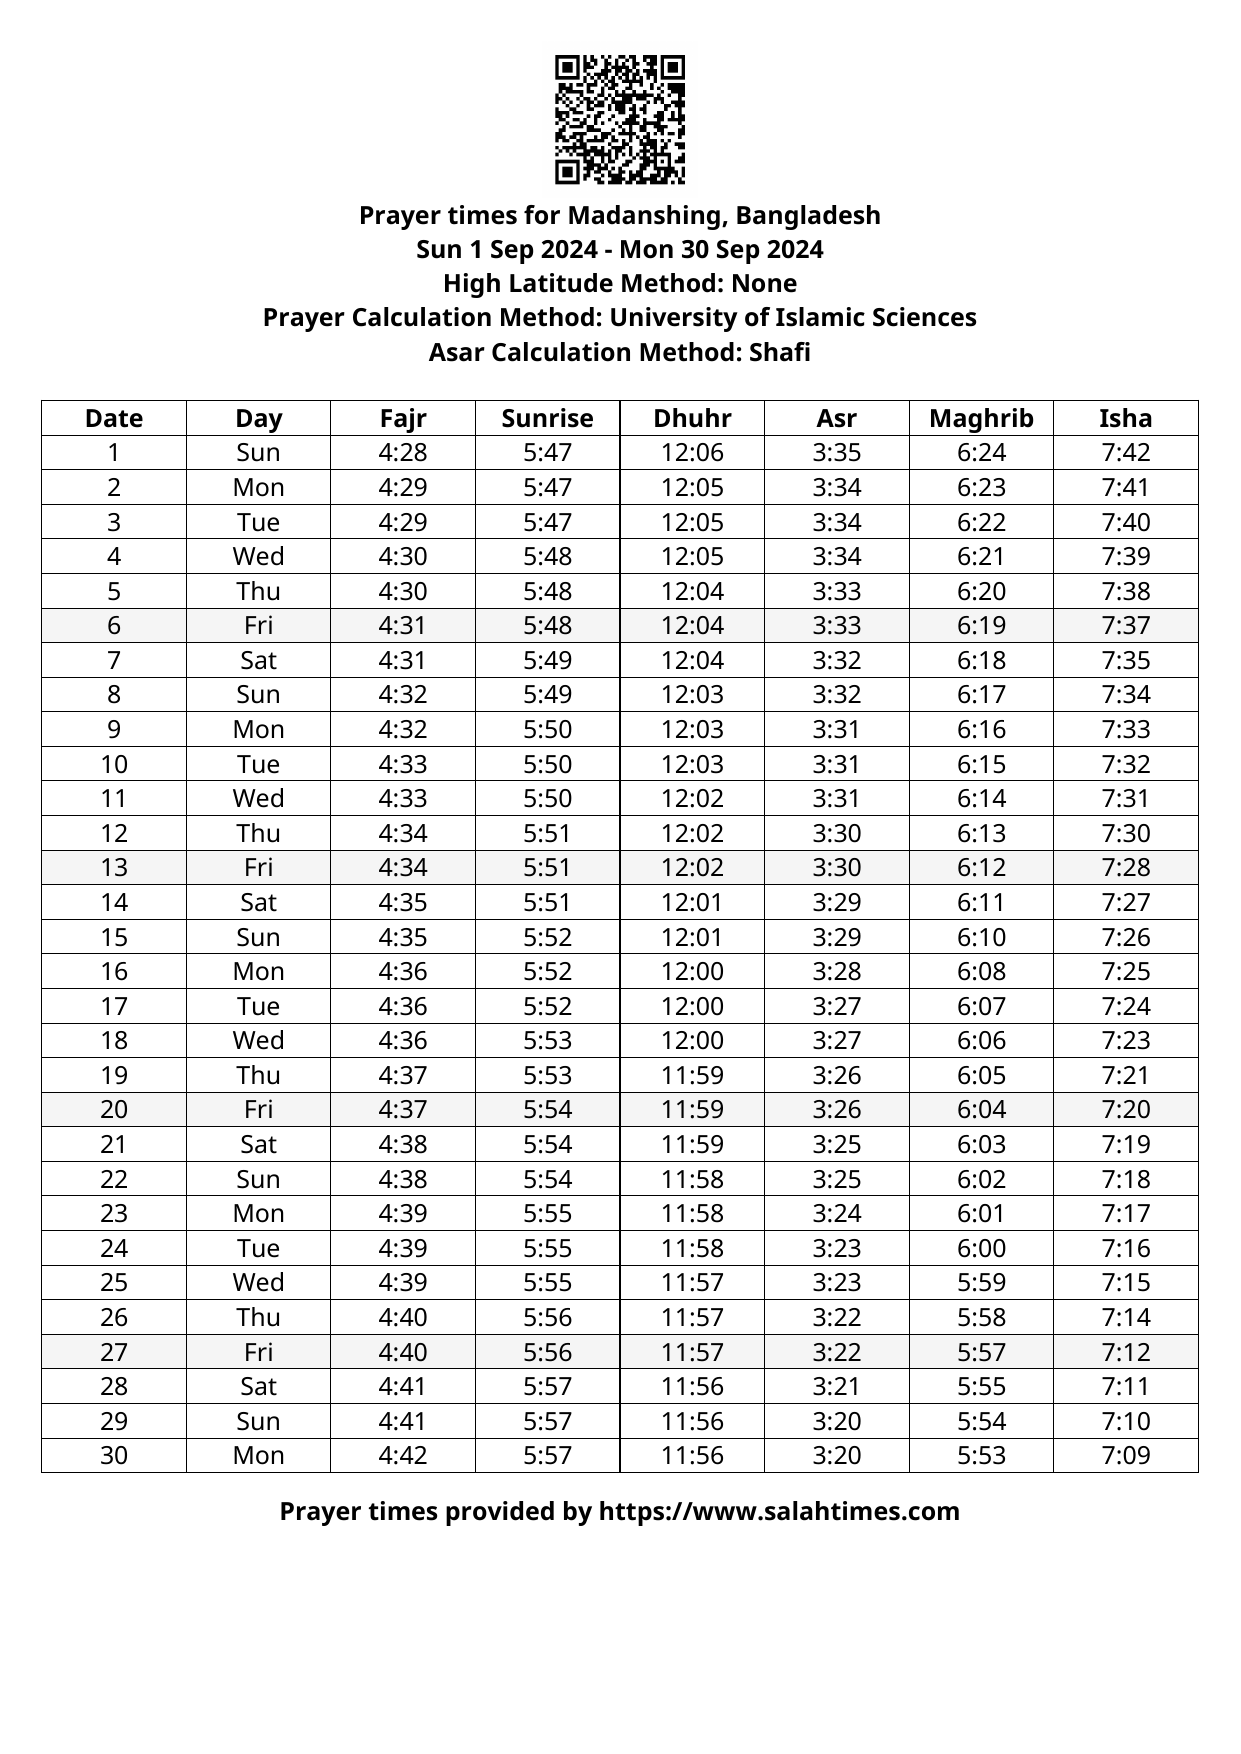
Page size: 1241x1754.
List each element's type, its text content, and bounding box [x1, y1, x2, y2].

table_cell 6:02 [910, 1162, 1053, 1195]
table_cell 4:37 [331, 1058, 475, 1092]
table_cell 12:02 [621, 851, 764, 884]
table_cell Fri [187, 1335, 330, 1368]
table_cell 4:38 [331, 1127, 475, 1161]
table_cell 11:59 [621, 1058, 764, 1092]
table_cell 11:58 [621, 1162, 764, 1195]
table_cell 11:57 [621, 1300, 764, 1334]
table_cell 11:57 [621, 1335, 764, 1368]
table_cell 6:19 [910, 609, 1053, 642]
table_cell 1 [42, 436, 186, 469]
table_cell 3:22 [765, 1335, 909, 1368]
table_cell 6:20 [910, 574, 1053, 607]
table_cell 4:39 [331, 1266, 475, 1299]
table_header Fajr [331, 401, 475, 434]
table_cell 6:15 [910, 747, 1053, 780]
table_cell 4:29 [331, 470, 475, 504]
table_cell 7:17 [1054, 1196, 1198, 1230]
table_cell 7:28 [1054, 851, 1198, 884]
table_cell 18 [42, 1024, 186, 1057]
table_cell 19 [42, 1058, 186, 1092]
table_cell 4:41 [331, 1369, 475, 1403]
table_cell Sun [187, 678, 330, 711]
table_cell 7:12 [1054, 1335, 1198, 1368]
table_cell 5:58 [910, 1300, 1053, 1334]
table_cell 5:47 [476, 505, 619, 538]
table_cell 7:11 [1054, 1369, 1198, 1403]
table_cell 7:26 [1054, 920, 1198, 953]
table_cell 5:54 [476, 1093, 619, 1126]
table_cell 4:42 [331, 1439, 475, 1472]
table_cell Wed [187, 1266, 330, 1299]
table_cell 12:05 [621, 505, 764, 538]
table_cell 4:40 [331, 1300, 475, 1334]
table_cell 12:03 [621, 747, 764, 780]
table_cell 3:32 [765, 643, 909, 677]
text High Latitude Method: None [42, 266, 1198, 300]
table_cell Sun [187, 1404, 330, 1437]
table_cell 5:54 [476, 1127, 619, 1161]
table_cell 5:56 [476, 1300, 619, 1334]
table_cell Tue [187, 505, 330, 538]
table_cell 5:57 [476, 1369, 619, 1403]
table_cell 3:33 [765, 574, 909, 607]
table_cell 5:56 [476, 1335, 619, 1368]
table_cell 26 [42, 1300, 186, 1334]
table_cell 6:01 [910, 1196, 1053, 1230]
table_cell Tue [187, 989, 330, 1022]
table_cell 3:23 [765, 1266, 909, 1299]
table_cell Sun [187, 436, 330, 469]
table_cell Wed [187, 539, 330, 573]
table_cell 3:28 [765, 954, 909, 988]
table_cell 4:32 [331, 712, 475, 746]
table_cell 7:09 [1054, 1439, 1198, 1472]
picture [542, 41, 699, 198]
table_cell 12:05 [621, 470, 764, 504]
table_cell 4 [42, 539, 186, 573]
table_cell 7:25 [1054, 954, 1198, 988]
table_cell 7:20 [1054, 1093, 1198, 1126]
table_cell 3:26 [765, 1058, 909, 1092]
table_cell 8 [42, 678, 186, 711]
table_header Day [187, 401, 330, 434]
table_cell 23 [42, 1196, 186, 1230]
table_cell 5:57 [910, 1335, 1053, 1368]
table_cell 29 [42, 1404, 186, 1437]
table_cell 12:03 [621, 712, 764, 746]
table_cell 11:56 [621, 1369, 764, 1403]
table_cell 5:53 [476, 1024, 619, 1057]
table_cell 4:41 [331, 1404, 475, 1437]
table_cell 4:36 [331, 954, 475, 988]
table_cell 4:35 [331, 920, 475, 953]
text Prayer Calculation Method: University of Islamic Sciences [42, 300, 1198, 334]
table_cell 12:01 [621, 885, 764, 919]
table_cell 3:35 [765, 436, 909, 469]
table_cell 7:34 [1054, 678, 1198, 711]
table_cell 5:57 [476, 1404, 619, 1437]
table_cell Sat [187, 643, 330, 677]
table_cell 12:04 [621, 574, 764, 607]
table_cell 12:00 [621, 989, 764, 1022]
table_cell 3:33 [765, 609, 909, 642]
table_cell Sat [187, 885, 330, 919]
table_cell 5:55 [476, 1196, 619, 1230]
table_cell 5:59 [910, 1266, 1053, 1299]
table_cell 7:38 [1054, 574, 1198, 607]
table_cell 4:29 [331, 505, 475, 538]
table_cell 5:57 [476, 1439, 619, 1472]
table_cell 30 [42, 1439, 186, 1472]
table_cell 6:12 [910, 851, 1053, 884]
table_cell 4:40 [331, 1335, 475, 1368]
table_cell 6:13 [910, 816, 1053, 849]
table_cell 17 [42, 989, 186, 1022]
table_cell 28 [42, 1369, 186, 1403]
table_cell 12:02 [621, 781, 764, 815]
table_cell 12:01 [621, 920, 764, 953]
table_cell 6:23 [910, 470, 1053, 504]
table_cell 3:34 [765, 505, 909, 538]
table_header Isha [1054, 401, 1198, 434]
table_cell 4:34 [331, 851, 475, 884]
table_cell 3:22 [765, 1300, 909, 1334]
table_cell 3:30 [765, 816, 909, 849]
table_header Asr [765, 401, 909, 434]
table_cell 5:50 [476, 747, 619, 780]
table_cell 7:18 [1054, 1162, 1198, 1195]
table_cell 7:24 [1054, 989, 1198, 1022]
table_cell 5:47 [476, 436, 619, 469]
table_cell 7:10 [1054, 1404, 1198, 1437]
table_cell 6:06 [910, 1024, 1053, 1057]
table_cell 6:14 [910, 781, 1053, 815]
table_cell 6:05 [910, 1058, 1053, 1092]
table_cell 6:03 [910, 1127, 1053, 1161]
table_cell 5:50 [476, 712, 619, 746]
table_cell 3:26 [765, 1093, 909, 1126]
table_cell 7:16 [1054, 1231, 1198, 1264]
table_cell 13 [42, 851, 186, 884]
table_cell 5:51 [476, 851, 619, 884]
table_cell 6:04 [910, 1093, 1053, 1126]
table_cell 7:39 [1054, 539, 1198, 573]
table_cell 12:04 [621, 643, 764, 677]
table_cell 4:33 [331, 781, 475, 815]
table_cell 12:00 [621, 1024, 764, 1057]
table_cell 12 [42, 816, 186, 849]
table_cell 4:38 [331, 1162, 475, 1195]
table_cell 4:30 [331, 574, 475, 607]
table_cell 5:55 [476, 1231, 619, 1264]
table_cell 12:05 [621, 539, 764, 573]
table_cell Mon [187, 1196, 330, 1230]
table_cell Tue [187, 747, 330, 780]
table_cell 20 [42, 1093, 186, 1126]
table_cell Sat [187, 1127, 330, 1161]
table_cell 9 [42, 712, 186, 746]
table_cell 12:03 [621, 678, 764, 711]
table_cell 5:49 [476, 678, 619, 711]
table_cell 12:00 [621, 954, 764, 988]
table_cell 7:31 [1054, 781, 1198, 815]
table_cell 3:27 [765, 989, 909, 1022]
table_cell Tue [187, 1231, 330, 1264]
table_cell 6:16 [910, 712, 1053, 746]
table_cell 4:39 [331, 1231, 475, 1264]
table_cell 12:06 [621, 436, 764, 469]
table_cell Wed [187, 1024, 330, 1057]
table_header Dhuhr [621, 401, 764, 434]
table_cell 5:53 [910, 1439, 1053, 1472]
table_cell 3:20 [765, 1404, 909, 1437]
table_cell Mon [187, 470, 330, 504]
table_cell 6:17 [910, 678, 1053, 711]
table_cell 16 [42, 954, 186, 988]
table_cell 5:48 [476, 574, 619, 607]
text Prayer times for Madanshing, Bangladesh [42, 198, 1198, 232]
table_cell 5:51 [476, 885, 619, 919]
table_cell 4:28 [331, 436, 475, 469]
text Sun 1 Sep 2024 - Mon 30 Sep 2024 [42, 232, 1198, 266]
table_cell 7:42 [1054, 436, 1198, 469]
table_cell 11:59 [621, 1093, 764, 1126]
table_cell 5:48 [476, 539, 619, 573]
table_cell 7:32 [1054, 747, 1198, 780]
table_cell 11:56 [621, 1404, 764, 1437]
table_cell 7:37 [1054, 609, 1198, 642]
table_cell 15 [42, 920, 186, 953]
table_cell 4:35 [331, 885, 475, 919]
table_cell 3:21 [765, 1369, 909, 1403]
table_cell Thu [187, 574, 330, 607]
table_cell 4:36 [331, 989, 475, 1022]
table_cell 4:36 [331, 1024, 475, 1057]
table_cell 4:32 [331, 678, 475, 711]
table_cell 10 [42, 747, 186, 780]
table_cell 5:52 [476, 989, 619, 1022]
table_cell 6:07 [910, 989, 1053, 1022]
table_cell 4:30 [331, 539, 475, 573]
table_cell Mon [187, 954, 330, 988]
table_cell 2 [42, 470, 186, 504]
table_cell 7:19 [1054, 1127, 1198, 1161]
table_cell 4:39 [331, 1196, 475, 1230]
table_cell Thu [187, 816, 330, 849]
table_cell Mon [187, 1439, 330, 1472]
table_cell 3:34 [765, 539, 909, 573]
table_cell 22 [42, 1162, 186, 1195]
table_cell Thu [187, 1300, 330, 1334]
table_cell Mon [187, 712, 330, 746]
table_cell 11:58 [621, 1196, 764, 1230]
table_cell 4:31 [331, 643, 475, 677]
table_cell 5:51 [476, 816, 619, 849]
table_cell 3:24 [765, 1196, 909, 1230]
table_cell 5 [42, 574, 186, 607]
table_cell 3:25 [765, 1127, 909, 1161]
table_cell 6:22 [910, 505, 1053, 538]
table_cell 7:27 [1054, 885, 1198, 919]
table_cell Fri [187, 609, 330, 642]
table_cell 3:29 [765, 920, 909, 953]
table_cell 7:21 [1054, 1058, 1198, 1092]
table_cell 5:48 [476, 609, 619, 642]
table_cell 3:34 [765, 470, 909, 504]
table_cell 3:31 [765, 747, 909, 780]
table_cell 6:10 [910, 920, 1053, 953]
table_cell 3:32 [765, 678, 909, 711]
table_cell 12:04 [621, 609, 764, 642]
table_cell 27 [42, 1335, 186, 1368]
table_cell Sun [187, 920, 330, 953]
table_cell 11:56 [621, 1439, 764, 1472]
table_cell 3:31 [765, 712, 909, 746]
table_cell 5:54 [910, 1404, 1053, 1437]
table_cell Wed [187, 781, 330, 815]
table_cell 25 [42, 1266, 186, 1299]
table_cell Sat [187, 1369, 330, 1403]
table_header Maghrib [910, 401, 1053, 434]
table_cell 14 [42, 885, 186, 919]
table_cell 5:55 [476, 1266, 619, 1299]
table_cell 3:30 [765, 851, 909, 884]
table_cell Fri [187, 1093, 330, 1126]
table_cell Fri [187, 851, 330, 884]
table_cell 7 [42, 643, 186, 677]
table_cell 3:20 [765, 1439, 909, 1472]
table_cell 11:57 [621, 1266, 764, 1299]
table_cell 7:41 [1054, 470, 1198, 504]
table_cell 4:37 [331, 1093, 475, 1126]
table_cell 6:08 [910, 954, 1053, 988]
table_cell 3:29 [765, 885, 909, 919]
table_cell 5:50 [476, 781, 619, 815]
table_cell 12:02 [621, 816, 764, 849]
table_cell 7:14 [1054, 1300, 1198, 1334]
table_cell 5:55 [910, 1369, 1053, 1403]
table_cell 5:49 [476, 643, 619, 677]
text Prayer times provided by https://www.salahtimes.com [42, 1494, 1198, 1528]
table_cell Thu [187, 1058, 330, 1092]
table_cell Sun [187, 1162, 330, 1195]
table_cell 7:15 [1054, 1266, 1198, 1299]
table_cell 4:34 [331, 816, 475, 849]
table_cell 3 [42, 505, 186, 538]
table_cell 6 [42, 609, 186, 642]
table_cell 5:52 [476, 954, 619, 988]
table_header Date [42, 401, 186, 434]
table_cell 3:25 [765, 1162, 909, 1195]
table_cell 6:11 [910, 885, 1053, 919]
table_cell 7:35 [1054, 643, 1198, 677]
table_cell 7:30 [1054, 816, 1198, 849]
table_cell 7:40 [1054, 505, 1198, 538]
table_cell 11:58 [621, 1231, 764, 1264]
table_cell 5:54 [476, 1162, 619, 1195]
table_cell 3:27 [765, 1024, 909, 1057]
table_cell 3:31 [765, 781, 909, 815]
text Asar Calculation Method: Shafi [42, 334, 1198, 368]
table_header Sunrise [476, 401, 619, 434]
table_cell 6:24 [910, 436, 1053, 469]
table_cell 3:23 [765, 1231, 909, 1264]
table_cell 4:31 [331, 609, 475, 642]
table_cell 5:47 [476, 470, 619, 504]
table_cell 11 [42, 781, 186, 815]
table_cell 11:59 [621, 1127, 764, 1161]
table_cell 5:53 [476, 1058, 619, 1092]
table_cell 5:52 [476, 920, 619, 953]
table_cell 24 [42, 1231, 186, 1264]
table_cell 6:00 [910, 1231, 1053, 1264]
table_cell 21 [42, 1127, 186, 1161]
table_cell 6:21 [910, 539, 1053, 573]
table_cell 6:18 [910, 643, 1053, 677]
table_cell 4:33 [331, 747, 475, 780]
table_cell 7:23 [1054, 1024, 1198, 1057]
table_cell 7:33 [1054, 712, 1198, 746]
